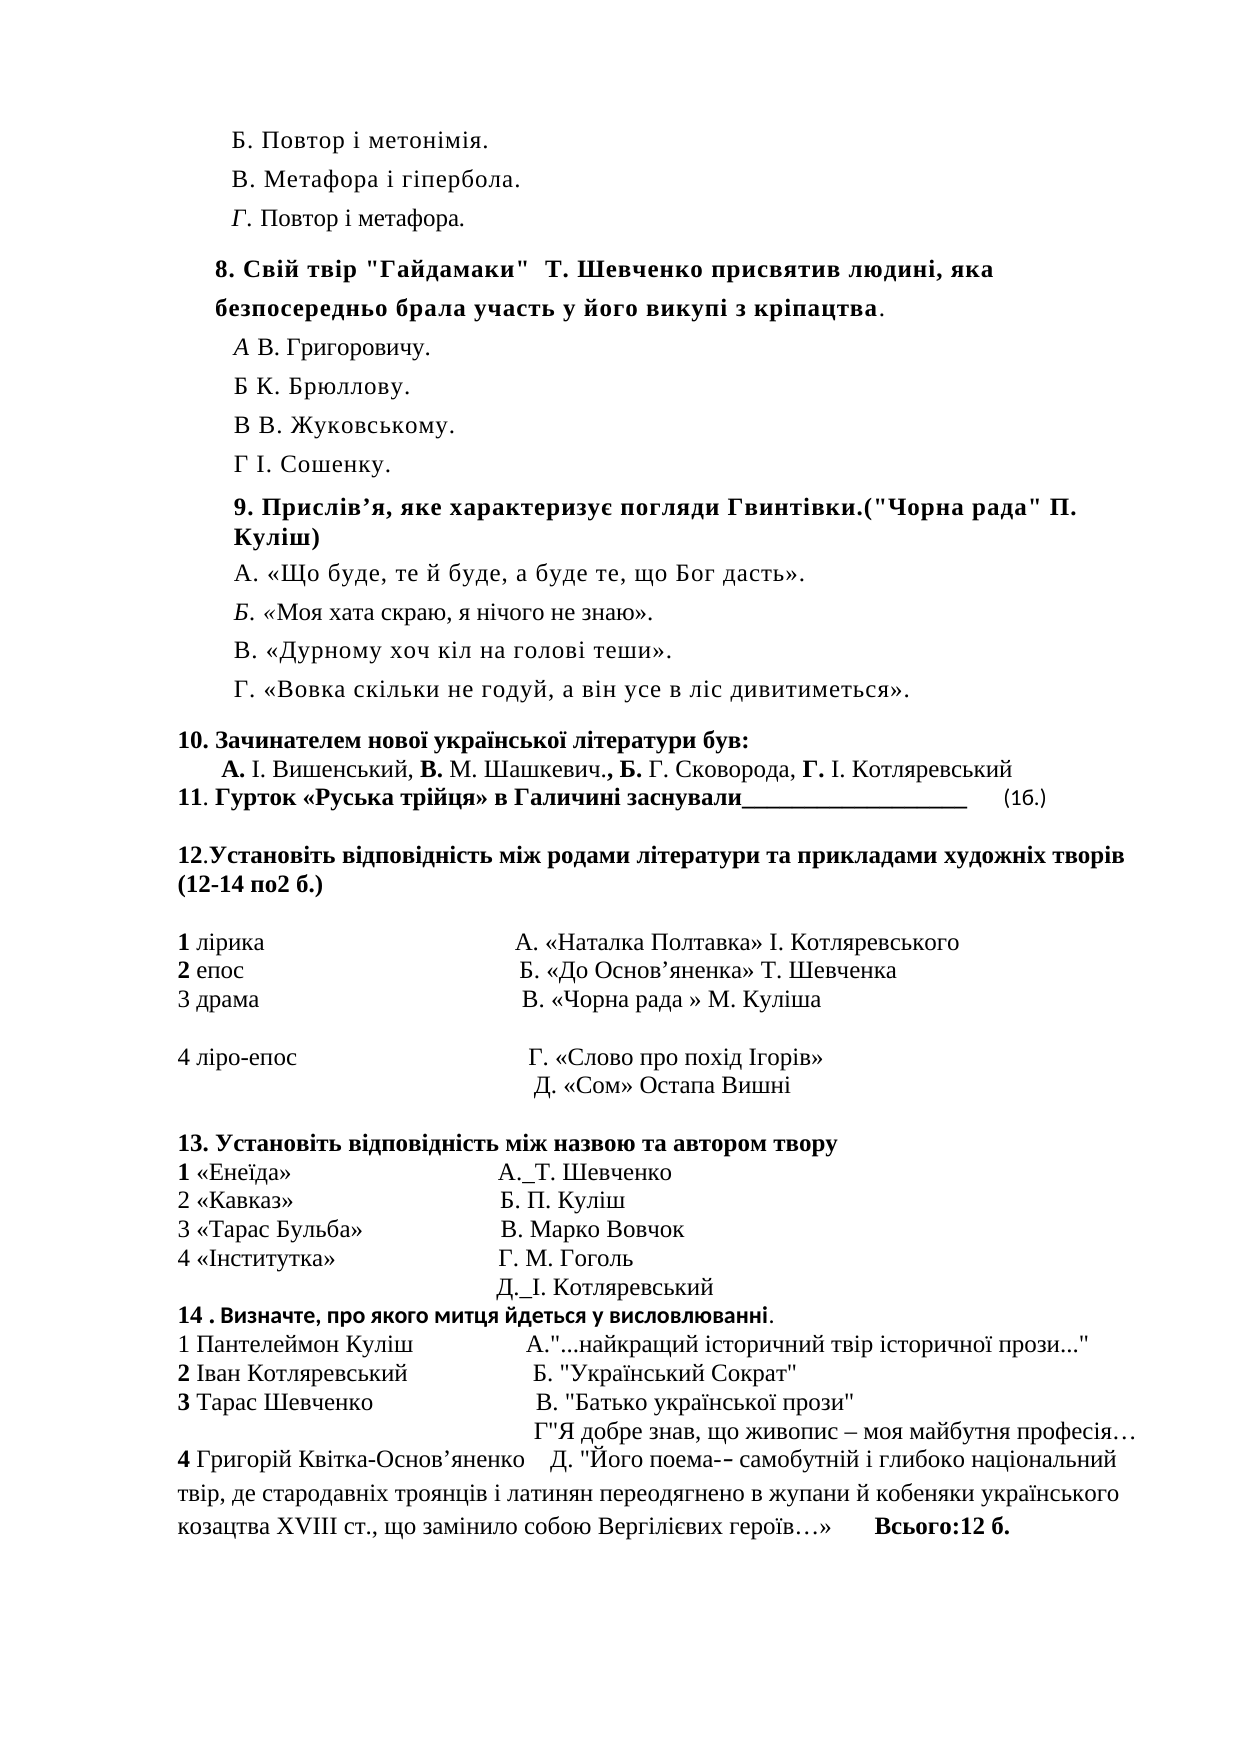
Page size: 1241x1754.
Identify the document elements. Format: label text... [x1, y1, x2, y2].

text В В. Жуковському. [233, 402, 1152, 441]
text Д. «Сом» Остапа Вишні [177, 1070, 1152, 1099]
text 2 епос Б. «До Основ’яненка» Т. Шевченка [177, 955, 1152, 984]
text 12.Установіть відповідність між родами літератури та прикладами художніх творів (12-14 по2 б.) [177, 840, 1152, 898]
text 10. Зачинателем нової української літератури був: [177, 725, 1152, 754]
text 1 «Енеїда» А._Т. Шевченко [177, 1157, 1152, 1185]
text Г"Я добре знав, що живопис – моя майбутня професія… [177, 1416, 1152, 1444]
text 3 драма В. «Чорна рада » М. Куліша [177, 984, 1152, 1013]
text Г. «Вовка скільки не годуй, а він усе в ліс дивитиметься». [233, 666, 1152, 705]
text Г І. Сошенку. [233, 441, 1152, 480]
text А. «Що буде, те й буде, а буде те, що Бог дасть». [233, 551, 1152, 589]
text 2 «Кавказ» Б. П. Куліш [177, 1185, 1152, 1214]
text Б. «Моя хата скраю, я нічого не знаю». [233, 589, 1152, 628]
text A. І. Вишенський, В. М. Шашкевич., Б. Г. Сковорода, Г. І. Котляревський [177, 754, 1152, 782]
text 4 «Інститутка» Г. М. Гоголь [177, 1243, 1152, 1272]
text 3 «Тарас Бульба» В. Марко Вовчок [177, 1214, 1152, 1243]
text А В. Григоровичу. [233, 324, 1152, 363]
text Б К. Брюллову. [233, 363, 1152, 402]
text 1 лірика А. «Наталка Полтавка» І. Котляревського [177, 927, 1152, 955]
text 8. Свій твір "Гайдамаки" Т. Шевченко присвятив людині, яка безпосередньо брала участь у його викупі з кріпацтва. [215, 246, 1118, 324]
text 13. Установіть відповідність між назвою та автором твору [177, 1128, 1152, 1157]
text 14 . Визначте, про якого митця йдеться у висловлюванні. [177, 1300, 1152, 1329]
text 2 Іван Котляревський Б. "Український Сократ" [177, 1358, 1152, 1387]
text Г. Повтор і метафора. [231, 195, 1152, 234]
text 1 Пантелеймон Куліш А."...найкращий історичний твір історичної прози..." [177, 1329, 1152, 1358]
text 3 Тарас Шевченко В. "Батько української прози" [177, 1387, 1152, 1416]
text В. Метафора і гіпербола. [231, 157, 1152, 195]
text Б. Повтор і метонімія. [231, 118, 1152, 157]
text 9. Прислів’я, яке характеризує погляди Гвинтівки.("Чорна рада" П. Куліш) [233, 492, 1152, 551]
text 11. Гурток «Руська трійця» в Галичині заснували__________________ (1б.) [177, 782, 1152, 812]
text Д._І. Котляревський [177, 1272, 1152, 1300]
text 4 Григорій Квітка-Основ’яненко Д. "Його поема-– самобутній і глибоко національний твір, де стародавніх троянців і латинян переодягнено в жупани й кобеняки українського козацтва ХVІІІ ст., що замінило собою Вергілієвих героїв…» Всього:12 б. [177, 1444, 1152, 1540]
text 4 ліро-епос Г. «Слово про похід Ігорів» [177, 1042, 1152, 1070]
text В. «Дурному хоч кіл на голові теши». [233, 628, 1152, 666]
